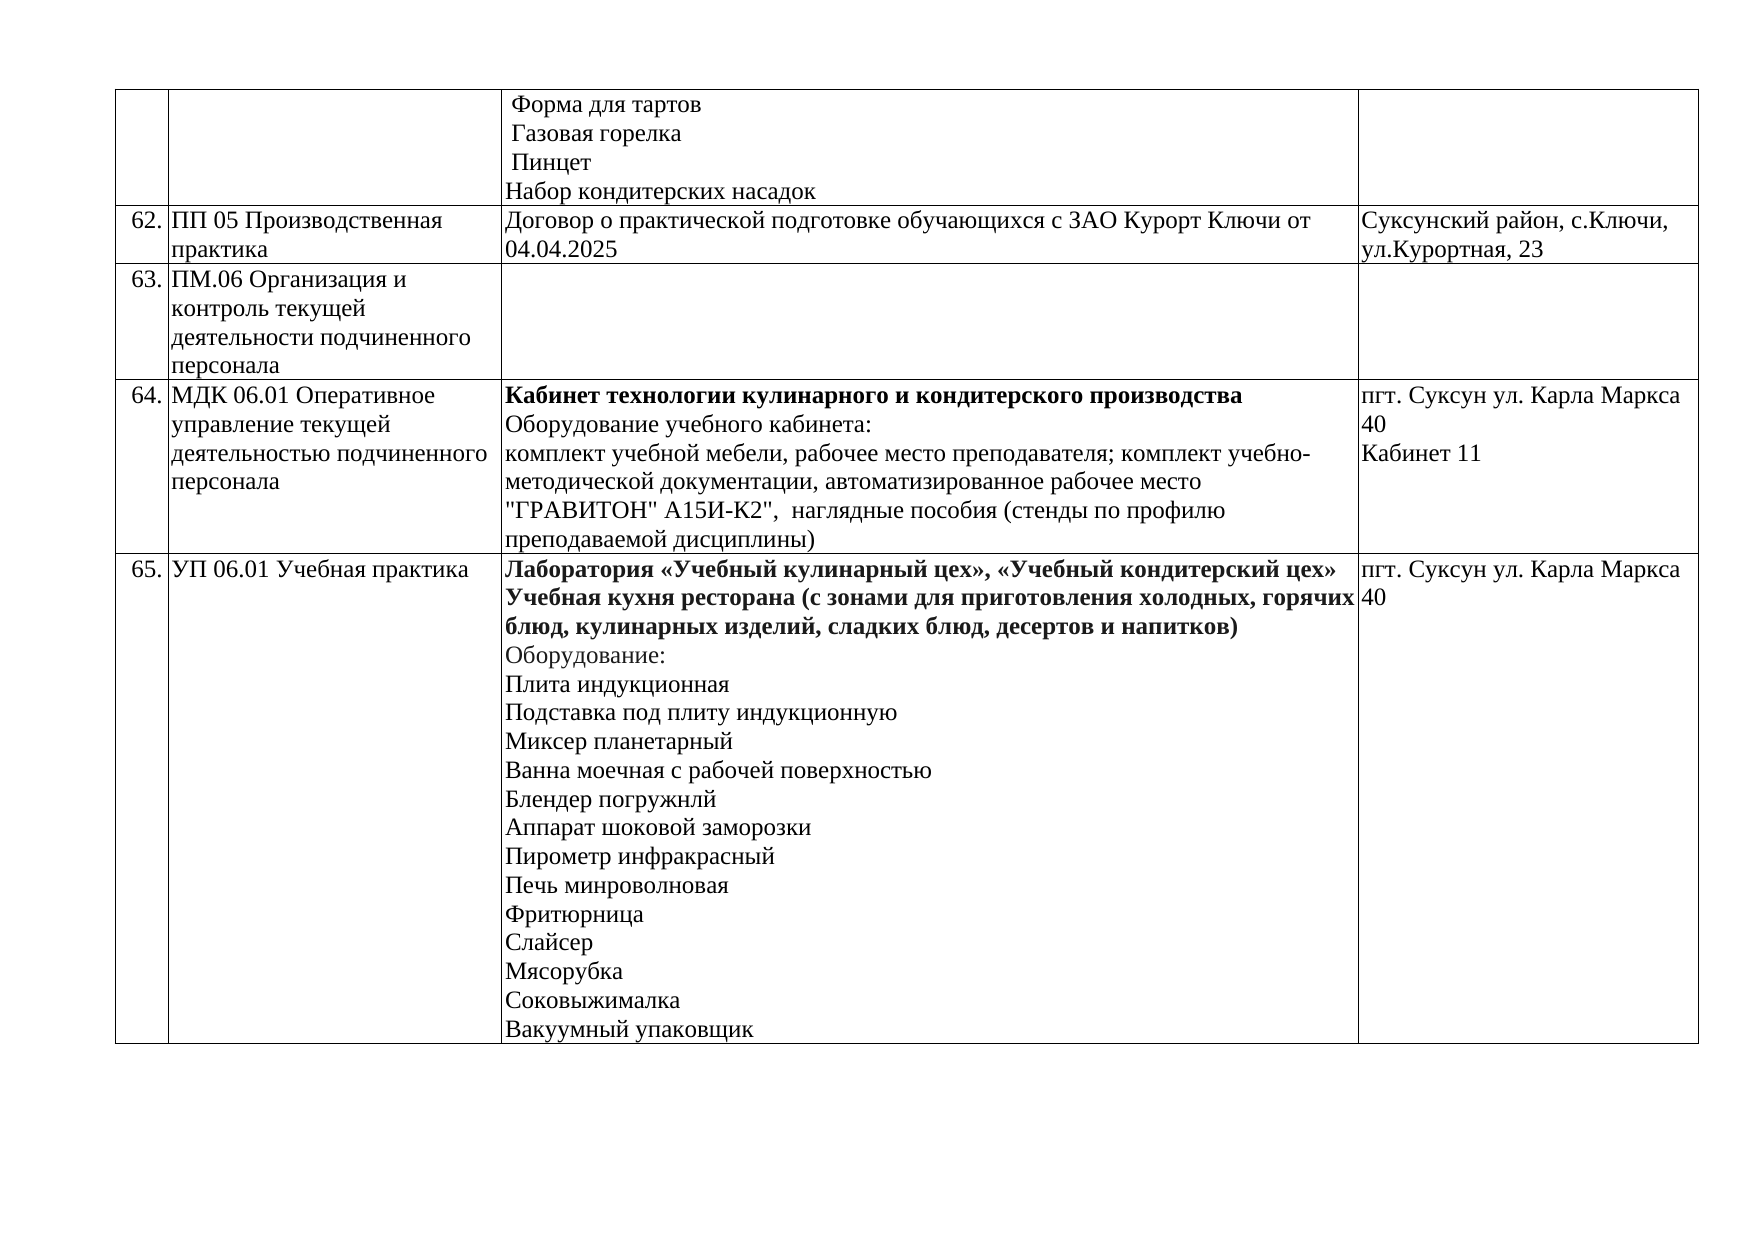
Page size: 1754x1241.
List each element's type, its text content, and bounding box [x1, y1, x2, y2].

table_cell [116, 264, 168, 379]
table_cell ПМ.06 Организация и контроль текущей деятельности подчиненного персонала [169, 264, 501, 379]
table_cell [502, 90, 1358, 204]
table_cell [116, 554, 168, 1042]
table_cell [169, 554, 501, 1042]
table_cell [116, 380, 168, 553]
table_cell [116, 206, 168, 263]
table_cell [1359, 554, 1698, 1042]
table_cell Кабинет технологии кулинарного и кондитерского производства Оборудование учебного кабинета: комплект учебной мебели, рабочее место преподавателя; комплект учебно-методической документации, автоматизированное рабочее место "ГРАВИТОН" А15И-К2", наглядные пособия (стенды по профилю преподаваемой дисциплины) [502, 380, 1358, 553]
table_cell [1359, 90, 1698, 204]
table_cell ПП 05 Производственная практика [169, 206, 501, 263]
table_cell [502, 554, 1358, 1042]
table_cell МДК 06.01 Оперативное управление текущей деятельностью подчиненного персонала [169, 380, 501, 553]
table_cell [1359, 264, 1698, 379]
table_cell Суксунский район, с.Ключи, ул.Курортная, 23 [1359, 206, 1698, 263]
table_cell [169, 90, 501, 204]
table_cell пгт. Суксун ул. Карла Маркса 40 Кабинет 11 [1359, 380, 1698, 553]
table_cell [502, 264, 1358, 379]
table_cell [116, 90, 168, 204]
